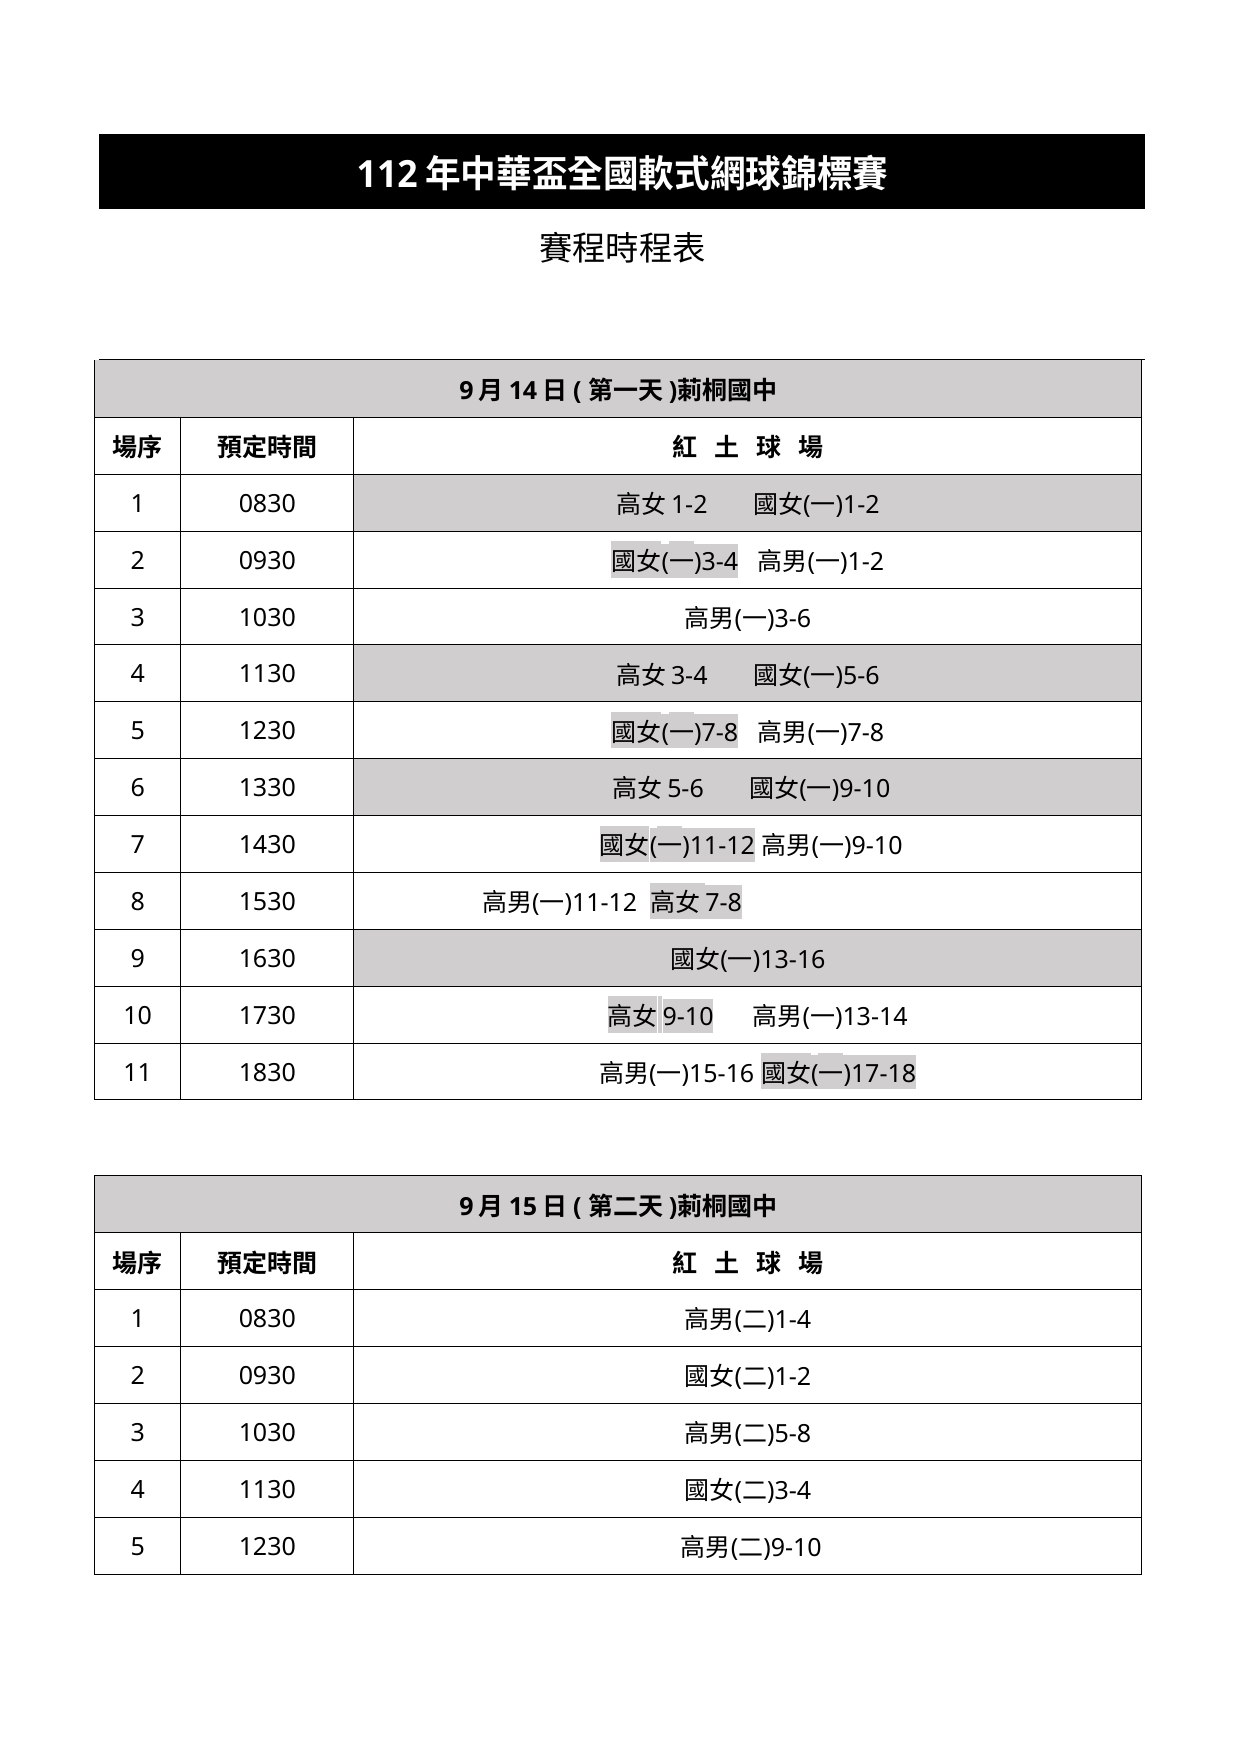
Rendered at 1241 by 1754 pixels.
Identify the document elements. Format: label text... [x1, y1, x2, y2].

table_cell 1430 [181, 816, 353, 872]
table_cell 高男(二)1-4 [354, 1290, 1141, 1346]
table_cell 1230 [181, 1518, 353, 1573]
table_cell 3 [95, 589, 180, 644]
table_cell 10 [95, 987, 180, 1042]
table_cell 4 [95, 1461, 180, 1517]
table_cell 5 [95, 702, 180, 758]
table_cell 1 [95, 475, 180, 531]
table_cell 高男(一)11-12 高女7-8 [354, 873, 1141, 929]
table_cell 國女(二)3-4 [354, 1461, 1141, 1517]
table_cell 國女(一)3-4 高男(一)1-2 [354, 532, 1141, 587]
table_cell 預定時間 [181, 1233, 353, 1289]
table_cell 高女1-2 國女(一)1-2 [354, 475, 1141, 531]
table_cell 9 [95, 930, 180, 986]
table_cell 高男(一)15-16 國女(一)17-18 [354, 1044, 1141, 1099]
table_cell 高女5-6 國女(一)9-10 [354, 759, 1141, 815]
table_cell 1130 [181, 1461, 353, 1517]
table_cell 2 [95, 532, 180, 587]
table_cell 1330 [181, 759, 353, 815]
table_header 9月15日 ( 第二天 )莿桐國中 [95, 1176, 1141, 1232]
table_cell 4 [95, 645, 180, 701]
table_cell 高男(一)3-6 [354, 589, 1141, 644]
table_cell 1030 [181, 589, 353, 644]
table_cell 高女9-10 高男(一)13-14 [354, 987, 1141, 1042]
table_header 9月14日 ( 第一天 )莿桐國中 [95, 360, 1141, 417]
table_cell 1530 [181, 873, 353, 929]
table_cell 1730 [181, 987, 353, 1042]
table_cell 1630 [181, 930, 353, 986]
table_cell 國女(一)11-12 高男(一)9-10 [354, 816, 1141, 872]
table_cell 0830 [181, 1290, 353, 1346]
table_cell 0930 [181, 1347, 353, 1403]
table_cell 高男(二)5-8 [354, 1404, 1141, 1460]
table_cell 場序 [95, 418, 180, 474]
table_cell 紅 土 球 場 [354, 418, 1141, 474]
table_cell 場序 [95, 1233, 180, 1289]
table_cell 2 [95, 1347, 180, 1403]
table_header 112年中華盃全國軟式網球錦標賽 [99, 134, 1145, 209]
table_cell 11 [95, 1044, 180, 1099]
table_cell 0830 [181, 475, 353, 531]
table_cell 6 [95, 759, 180, 815]
table_cell 紅 土 球 場 [354, 1233, 1141, 1289]
table_cell 7 [95, 816, 180, 872]
table_cell 高女3-4 國女(一)5-6 [354, 645, 1141, 701]
table_cell 5 [95, 1518, 180, 1573]
table_cell 預定時間 [181, 418, 353, 474]
table_cell 高男(二)9-10 [354, 1518, 1141, 1573]
table_cell 國女(二)1-2 [354, 1347, 1141, 1403]
table_cell 國女(一)7-8 高男(一)7-8 [354, 702, 1141, 758]
table_cell 1030 [181, 1404, 353, 1460]
table_cell 1230 [181, 702, 353, 758]
table_cell 國女(一)13-16 [354, 930, 1141, 986]
table_cell 1130 [181, 645, 353, 701]
table_cell 賽程時程表 [99, 209, 1145, 359]
table_cell 1830 [181, 1044, 353, 1099]
table_cell 0930 [181, 532, 353, 587]
table_cell 8 [95, 873, 180, 929]
table_cell 3 [95, 1404, 180, 1460]
table_cell 1 [95, 1290, 180, 1346]
